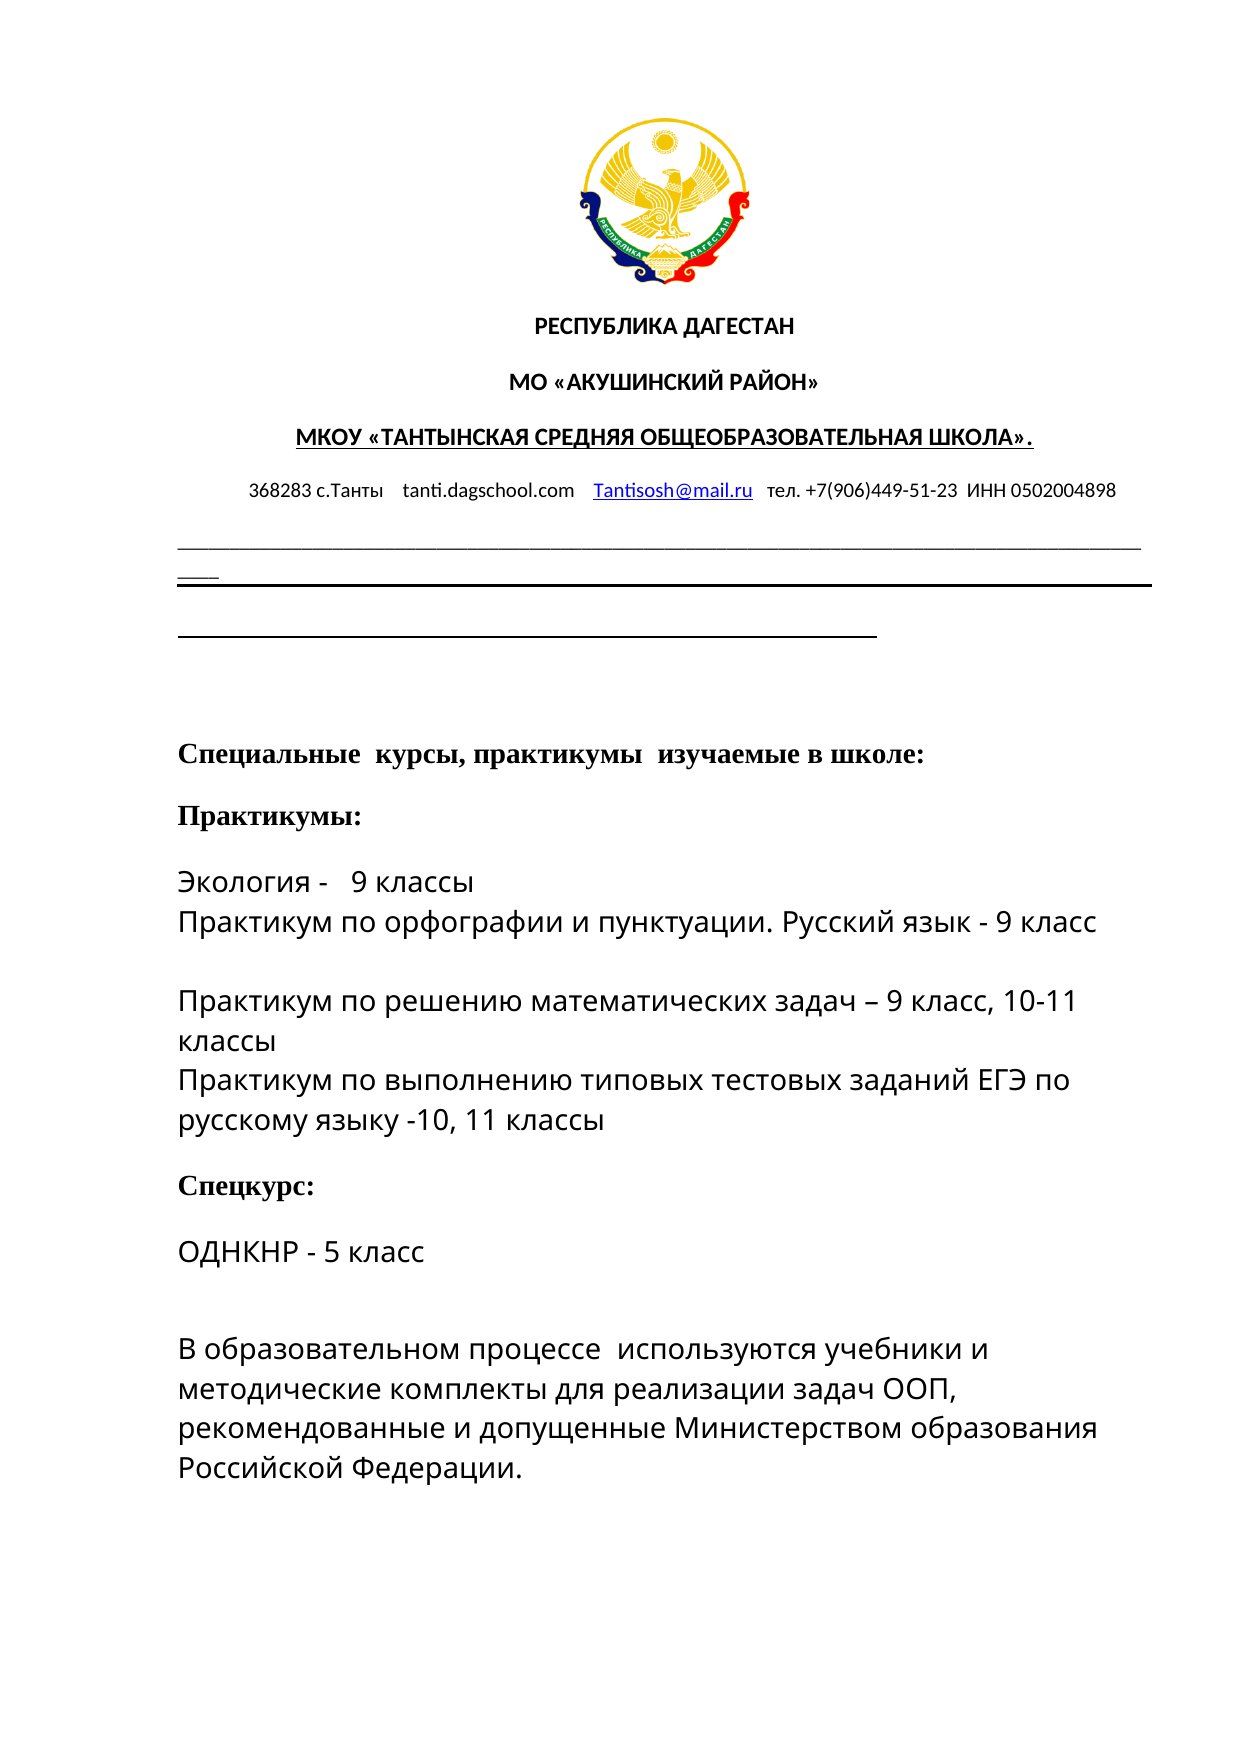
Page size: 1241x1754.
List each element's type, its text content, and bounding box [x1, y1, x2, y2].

picture [579, 118, 750, 285]
text Специальные курсы, практикумы изучаемые в школе: [177, 736, 1152, 769]
text 368283 с.Танты tanti.dagschool.com Tantisosh@mail.ru тел. +7(906)449-51-23 ИНН 0502004898 [177, 477, 1152, 503]
text Экология - 9 классы Практикум по орфографии и пунктуации. Русский язык - 9 класс Практикум по решению математических задач – 9 класс, 10-11 классы Практикум по выполнению типовых тестовых заданий ЕГЭ по русскому языку -10, 11 классы [177, 861, 1152, 1139]
text ОДНКНР - 5 класс [177, 1231, 1152, 1299]
text Спецкурс: [177, 1168, 1152, 1202]
text МКОУ «ТАНТЫНСКАЯ СРЕДНЯЯ ОБЩЕОБРАЗОВАТЕЛЬНАЯ ШКОЛА». [177, 421, 1152, 452]
text В образовательном процессе используются учебники и методические комплекты для реализации задач ООП, рекомендованные и допущенные Министерством образования Российской Федерации. [177, 1328, 1152, 1487]
text РЕСПУБЛИКА ДАГЕСТАН [177, 310, 1152, 340]
text Практикумы: [177, 798, 1152, 832]
text _________________________________________________________________________________________________ [177, 527, 1152, 584]
text МО «АКУШИНСКИЙ РАЙОН» [177, 366, 1152, 396]
